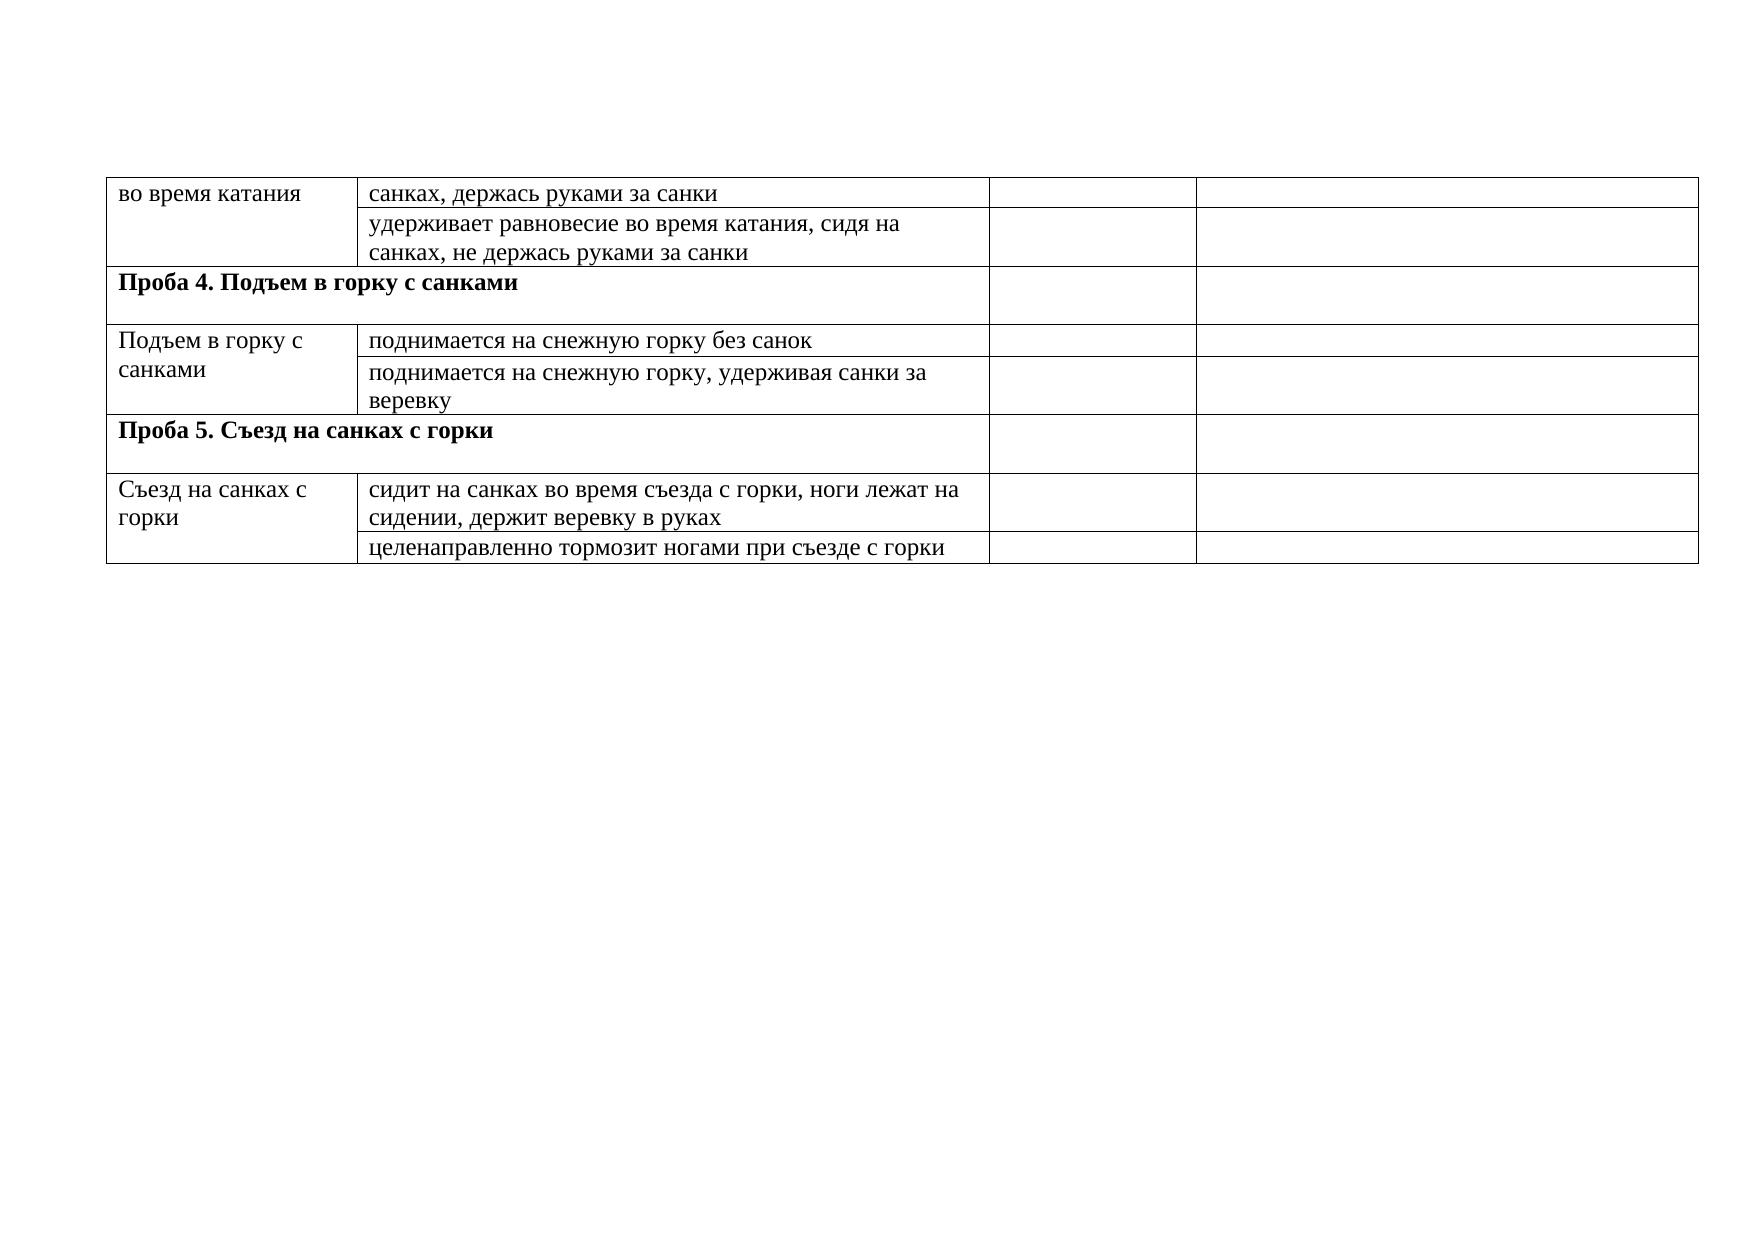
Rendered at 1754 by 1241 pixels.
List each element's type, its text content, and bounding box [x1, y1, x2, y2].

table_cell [107, 178, 357, 266]
table_cell [990, 325, 1196, 356]
table_cell Съезд на санках с горки [107, 474, 357, 563]
table_cell поднимается на снежную горку, удерживая санки за веревку [358, 357, 989, 414]
table_cell [990, 178, 1196, 207]
table_cell [990, 208, 1196, 266]
table_cell [1197, 357, 1698, 414]
table_cell [1197, 415, 1698, 473]
table_cell сидит на санках во время съезда с горки, ноги лежат на сидении, держит веревку в руках [358, 474, 989, 531]
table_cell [358, 178, 989, 207]
table_cell целенаправленно тормозит ногами при съезде с горки [358, 532, 989, 563]
table_cell [1197, 474, 1698, 531]
table_cell Подъем в горку с санками [107, 325, 357, 414]
table_cell [1197, 325, 1698, 356]
table_cell поднимается на снежную горку без санок [358, 325, 989, 356]
table_cell [990, 415, 1196, 473]
table_cell Проба 5. Съезд на санках с горки [107, 415, 989, 473]
table_cell [990, 474, 1196, 531]
table_cell [990, 267, 1196, 324]
table_cell [1197, 532, 1698, 563]
table_cell [1197, 178, 1698, 207]
table_cell [990, 357, 1196, 414]
table_cell [990, 532, 1196, 563]
table_cell Проба 4. Подъем в горку с санками [107, 267, 989, 324]
table_cell [1197, 267, 1698, 324]
table_cell удерживает равновесие во время катания, сидя на санках, не держась руками за санки [358, 208, 989, 266]
table_cell [1197, 208, 1698, 266]
